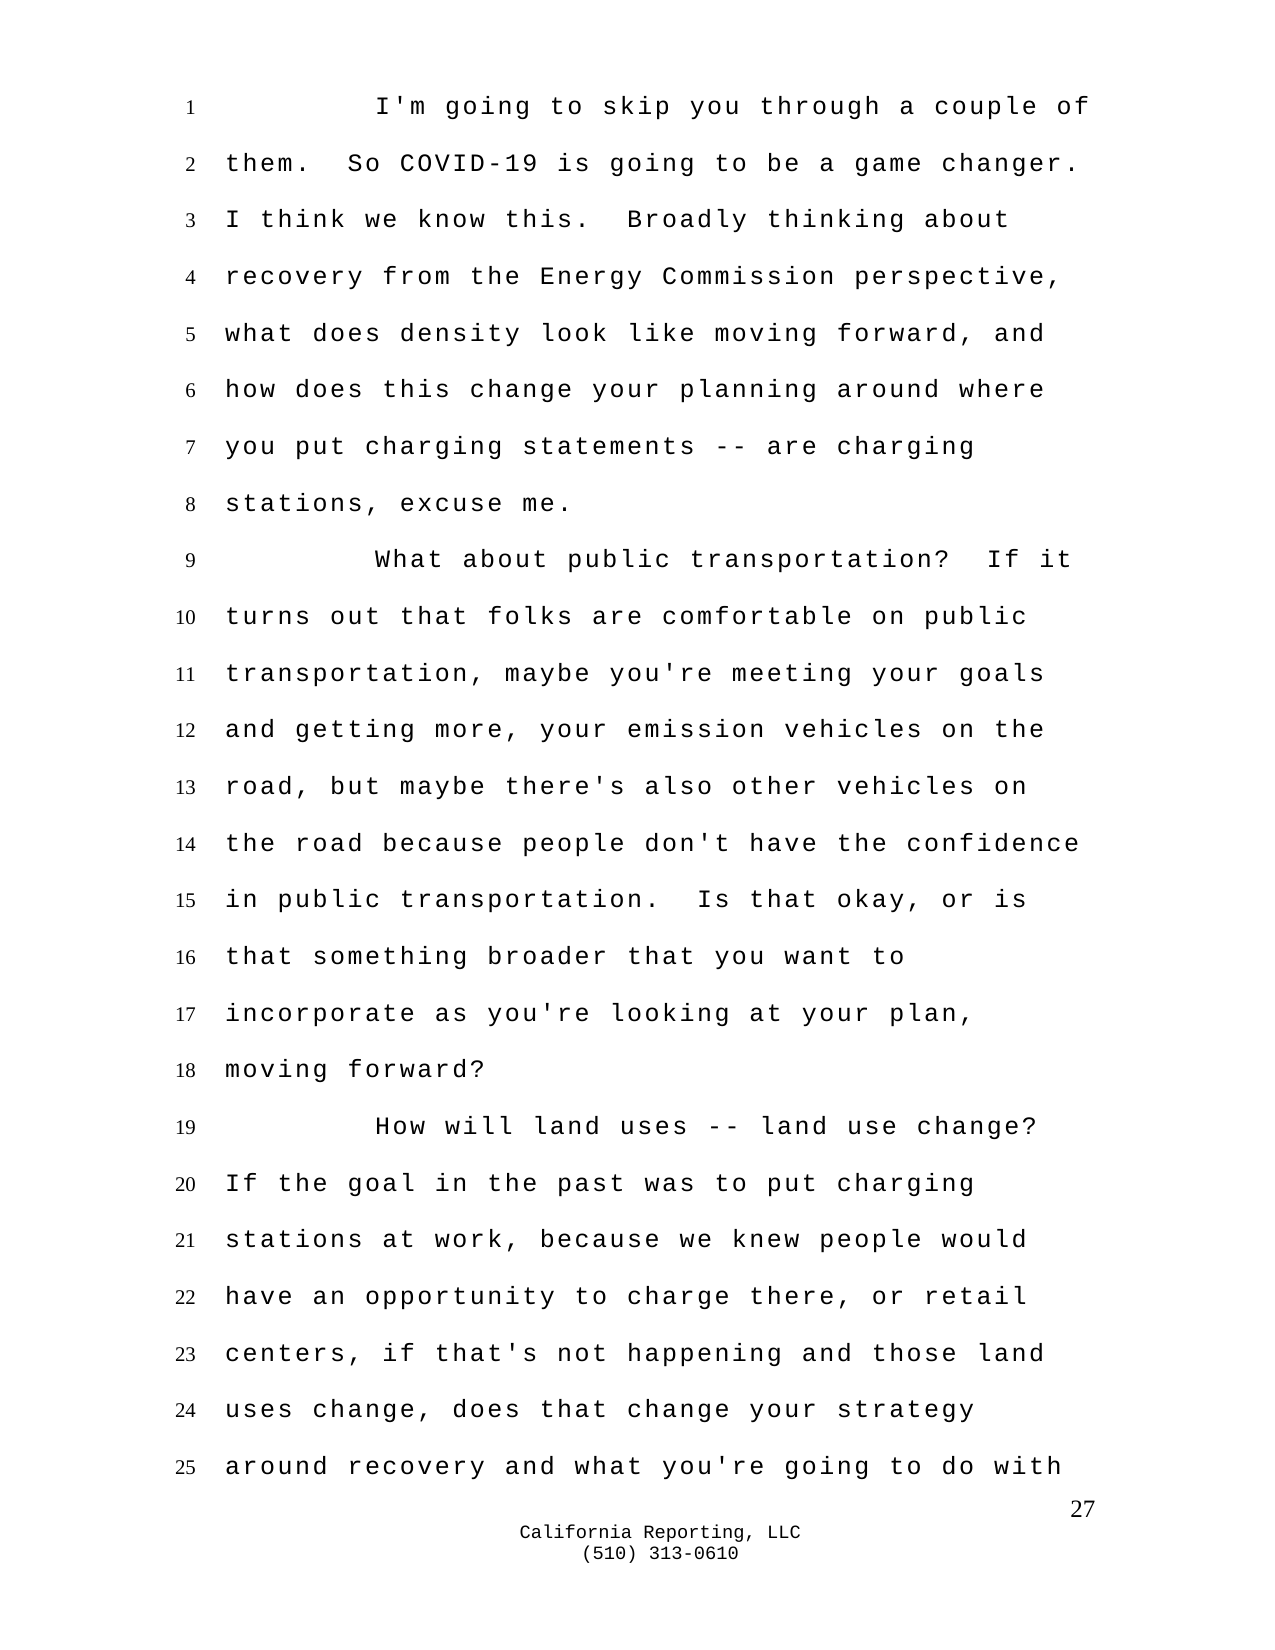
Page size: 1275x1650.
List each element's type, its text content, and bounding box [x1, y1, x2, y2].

text What about public transportation? If it turns out that folks are comfortable on public transportation, maybe you're meeting your goals and getting more, your emission vehicles on the road, but maybe there's also other vehicles on the road because people don't have the confidence in public transportation. Is that okay, or is that something broader that you want to incorporate as you're looking at your plan, moving forward? [225, 547, 1095, 1085]
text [225, 1114, 1095, 1482]
text I'm going to skip you through a couple of them. So COVID-19 is going to be a game changer. I think we know this. Broadly thinking about recovery from the Energy Commission perspective, what does density look like moving forward, and how does this change your planning around where you put charging statements -- are charging stations, excuse me. [225, 94, 1095, 519]
